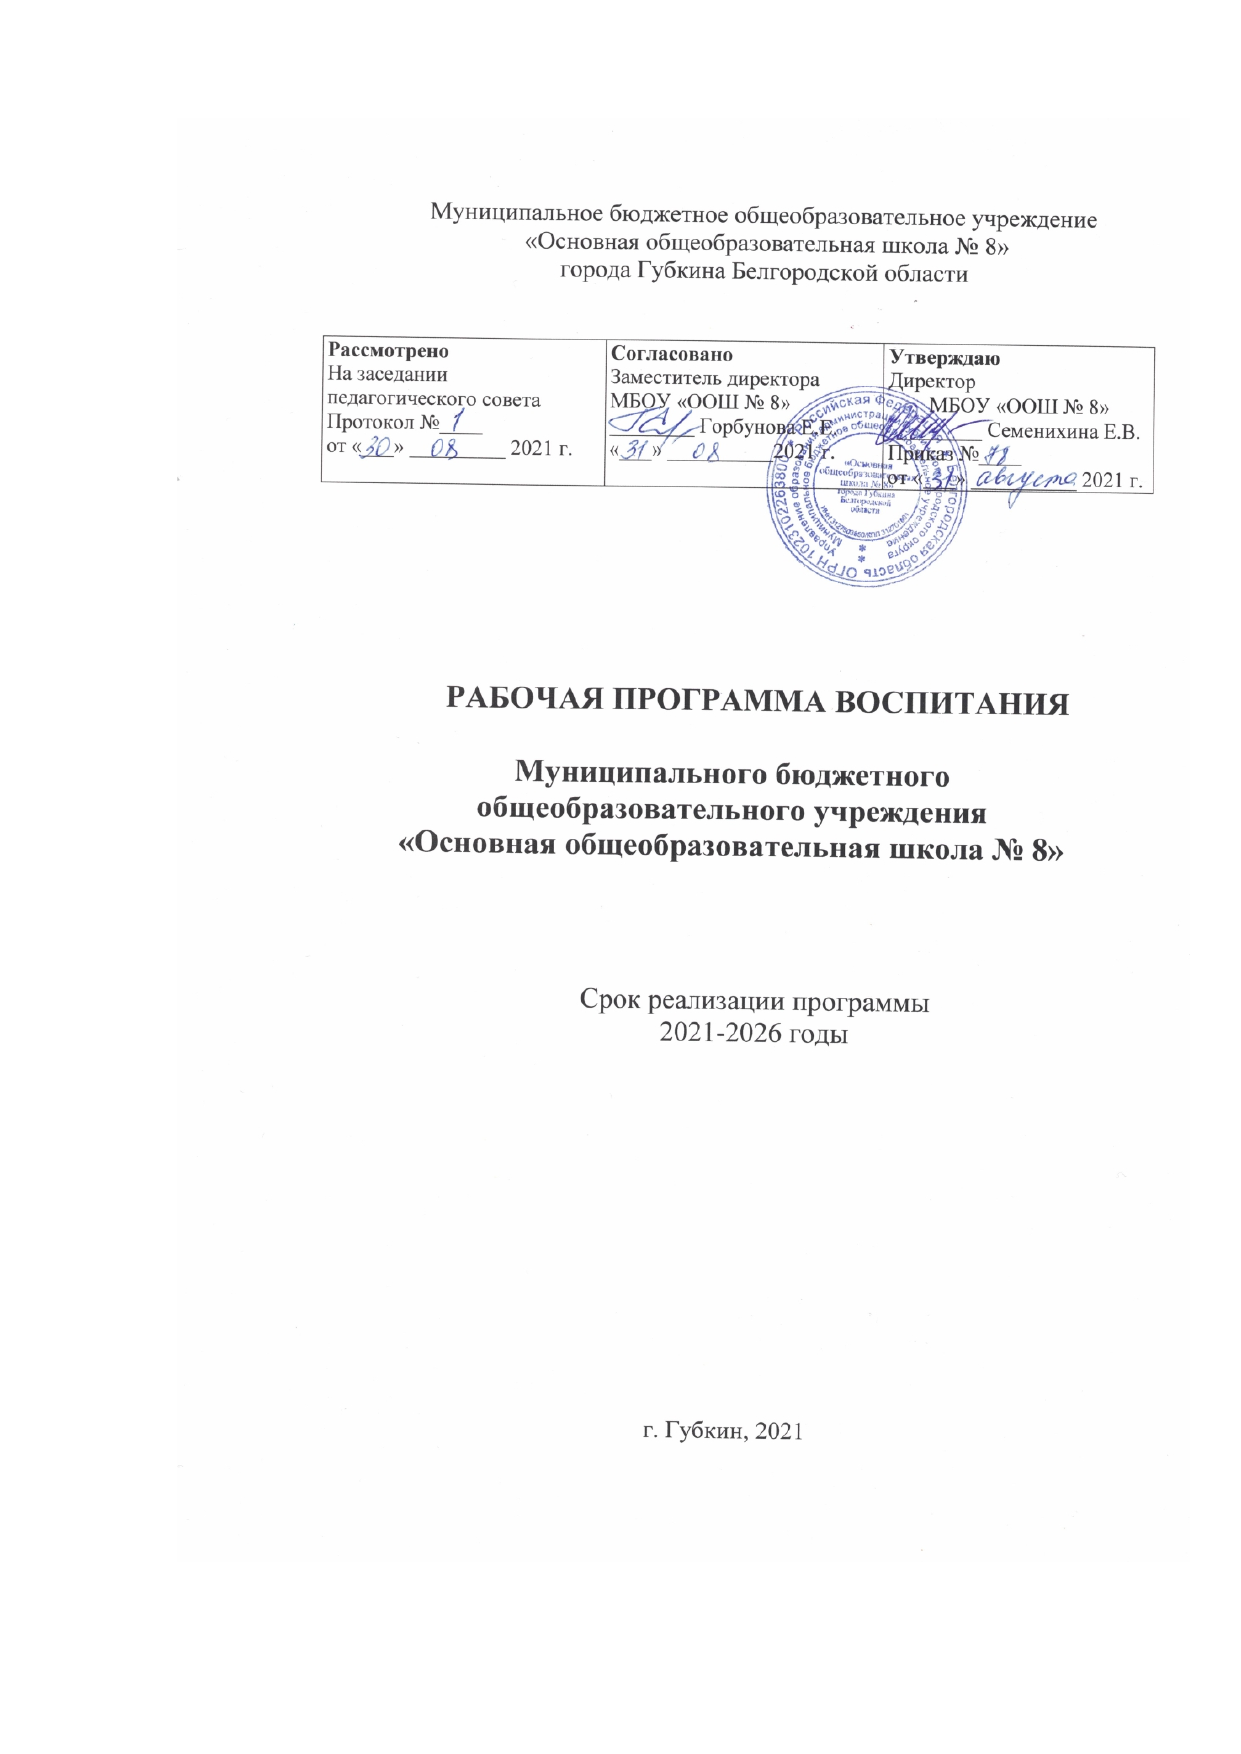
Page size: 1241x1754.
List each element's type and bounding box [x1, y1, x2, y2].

picture [177, 118, 1190, 1562]
